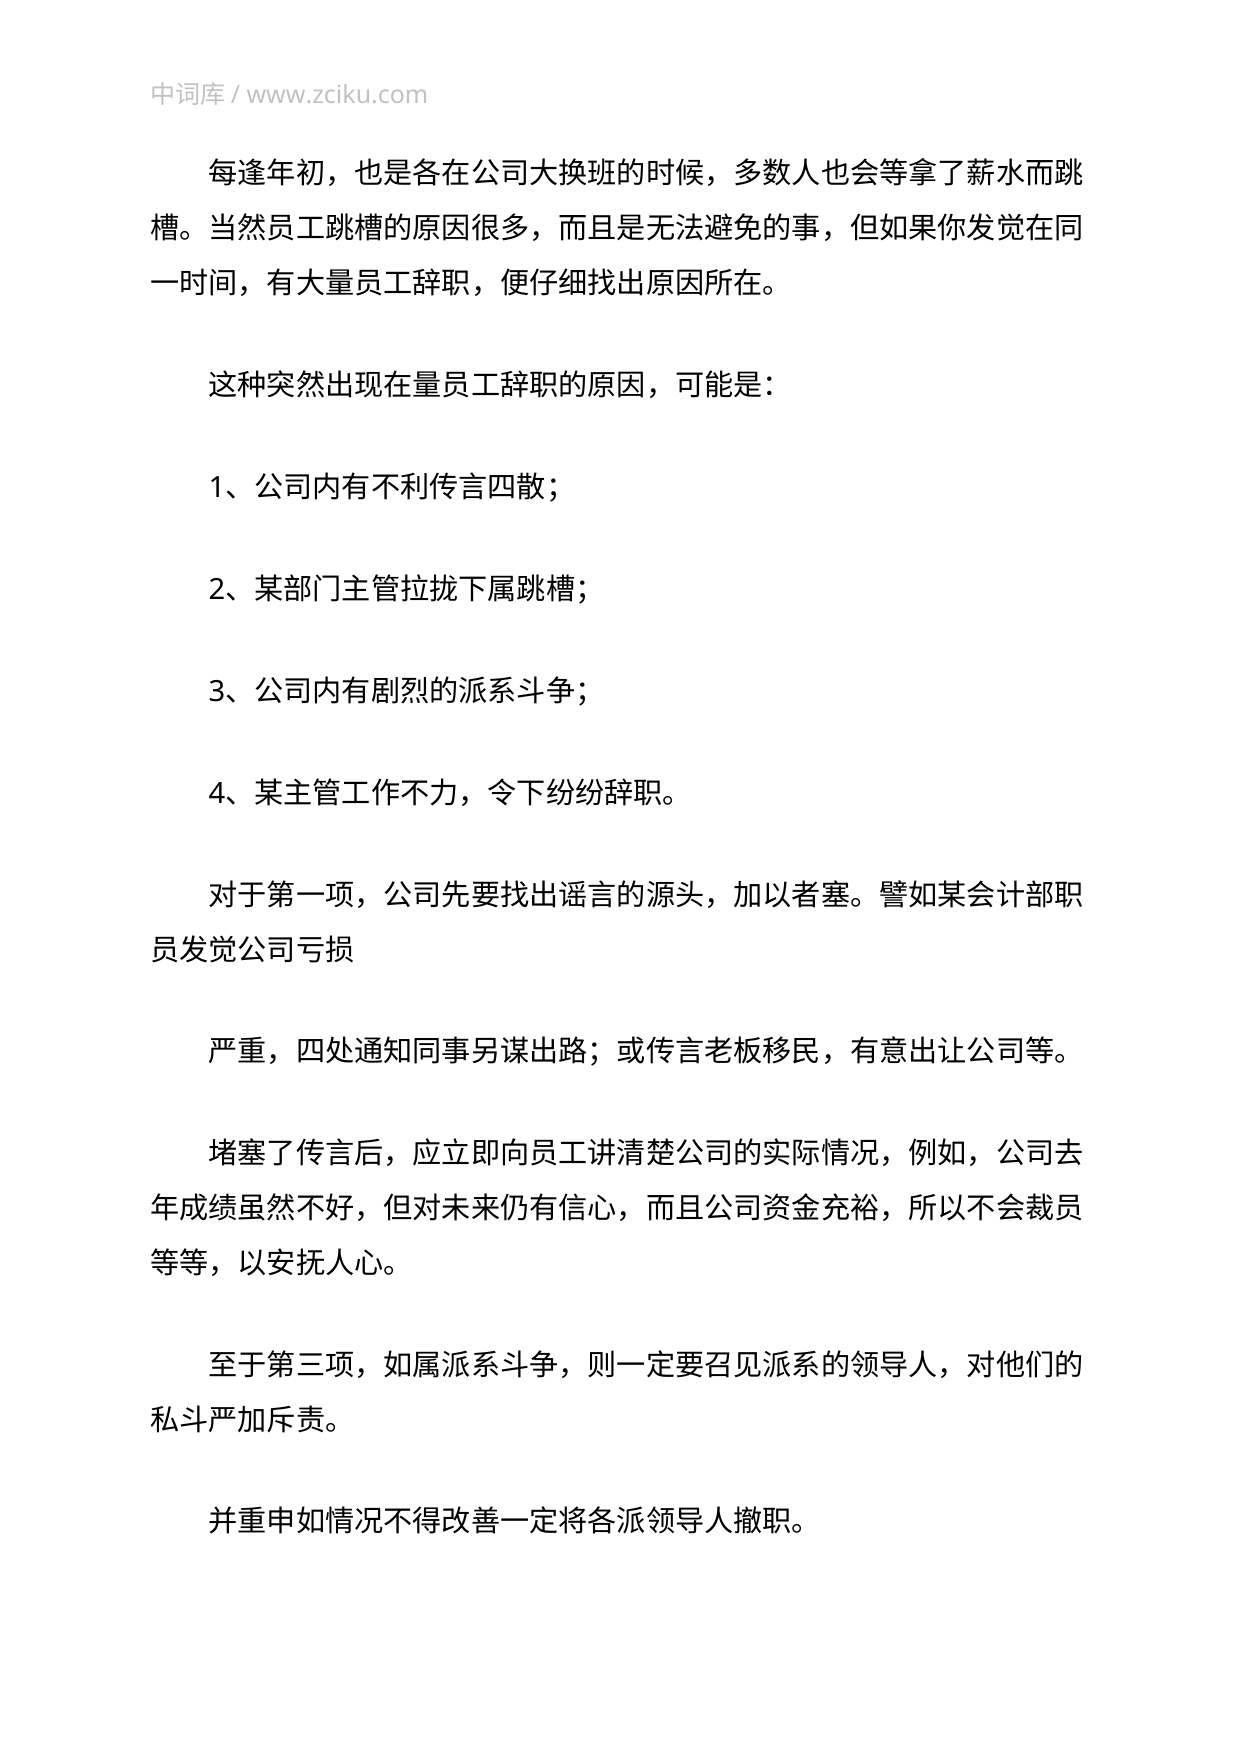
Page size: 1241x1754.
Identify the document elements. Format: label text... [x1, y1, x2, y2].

text 4、某主管工作不力，令下纷纷辞职。 [150, 769, 1090, 812]
text 并重申如情况不得改善一定将各派领导人撤职。 [150, 1498, 1090, 1540]
text 堵塞了传言后，应立即向员工讲清楚公司的实际情况，例如，公司去年成绩虽然不好，但对未来仍有信心，而且公司资金充裕，所以不会裁员等等，以安抚人心。 [150, 1130, 1090, 1282]
text 至于第三项，如属派系斗争，则一定要召见派系的领导人，对他们的私斗严加斥责。 [150, 1341, 1090, 1438]
text 对于第一项，公司先要找出谣言的源头，加以者塞。譬如某会计部职员发觉公司亏损 [150, 871, 1090, 968]
text 这种突然出现在量员工辞职的原因，可能是： [150, 362, 1090, 404]
text 3、公司内有剧烈的派系斗争； [150, 667, 1090, 710]
text 每逢年初，也是各在公司大换班的时候，多数人也会等拿了薪水而跳槽。当然员工跳槽的原因很多，而且是无法避免的事，但如果你发觉在同一时间，有大量员工辞职，便仔细找出原因所在。 [150, 150, 1090, 302]
text 2、某部门主管拉拢下属跳槽； [150, 565, 1090, 608]
text 1、公司内有不利传言四散； [150, 463, 1090, 506]
text 严重，四处通知同事另谋出路；或传言老板移民，有意出让公司等。 [150, 1028, 1090, 1070]
